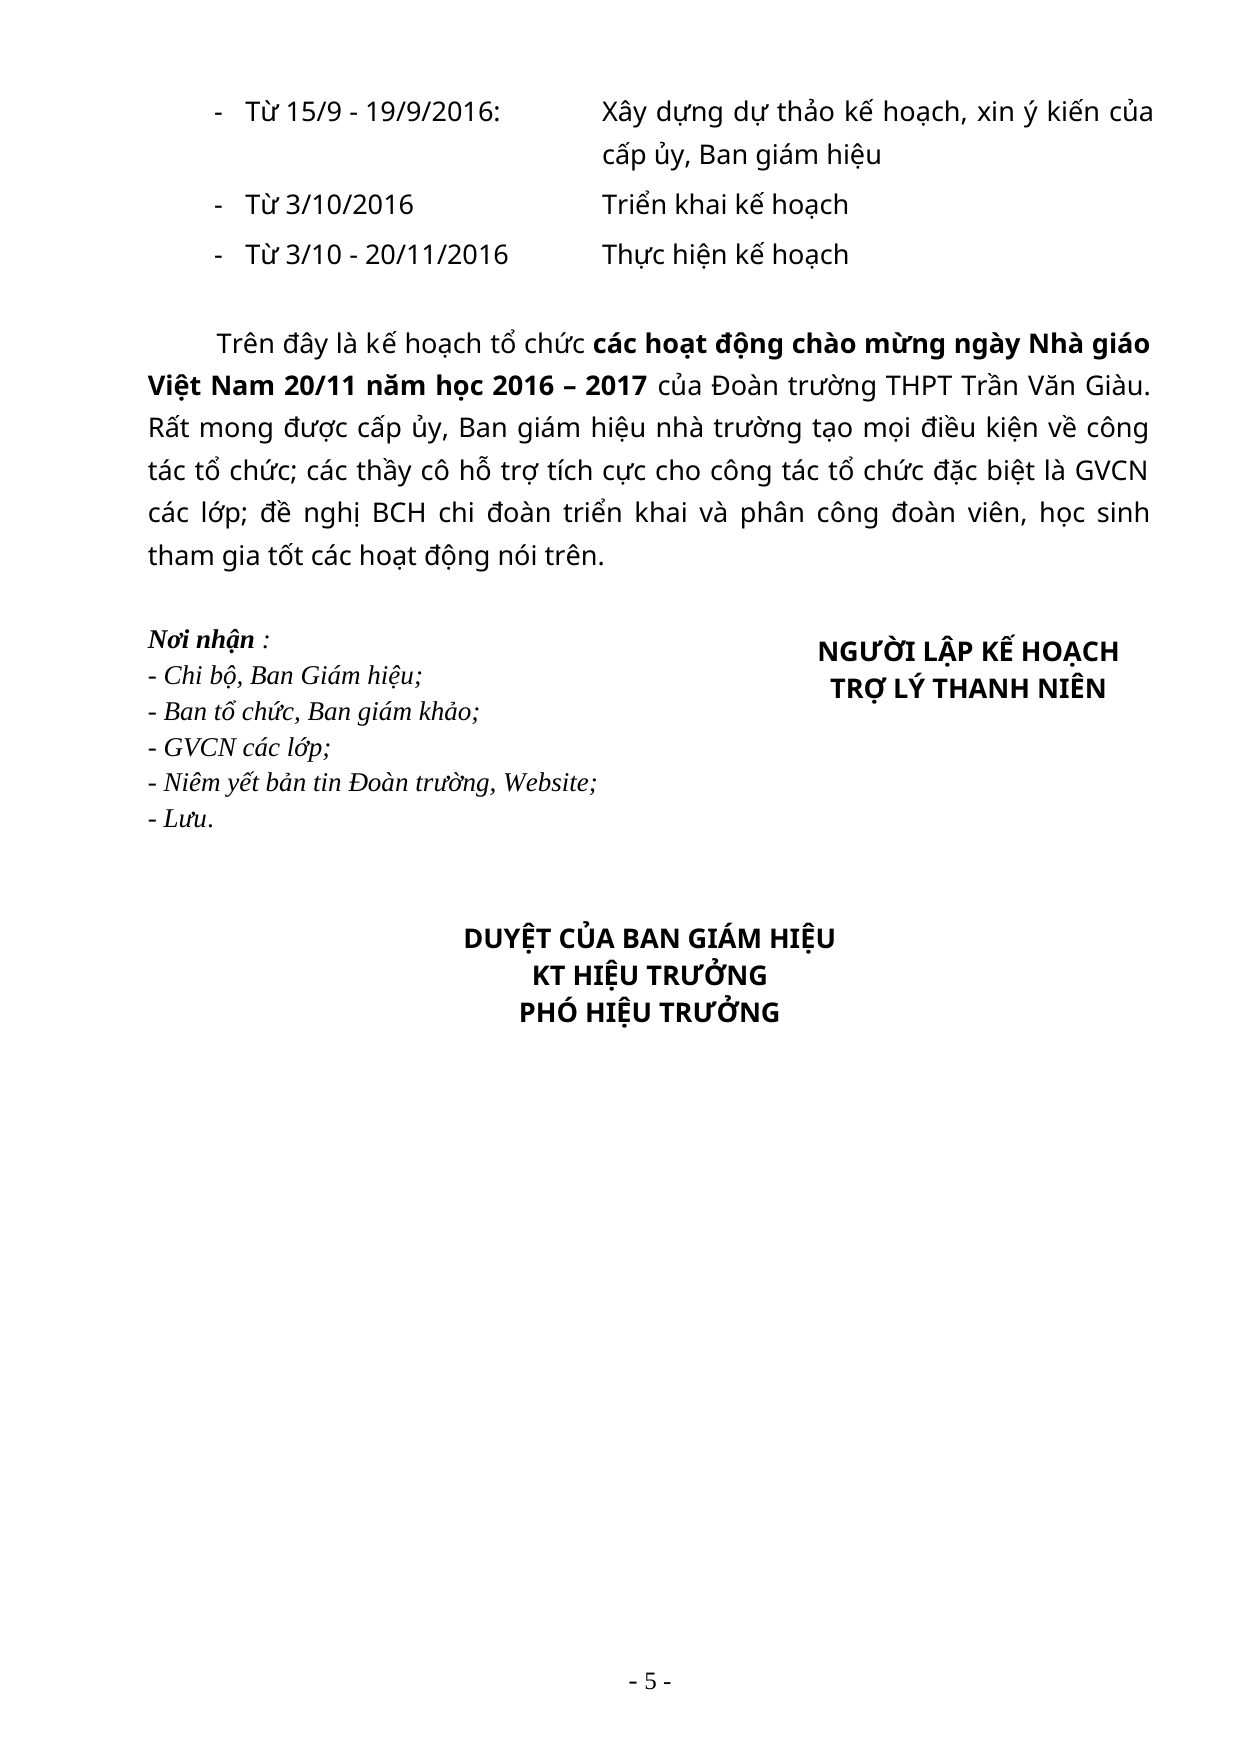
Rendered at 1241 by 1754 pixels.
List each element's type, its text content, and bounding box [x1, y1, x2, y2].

text - Niêm yết bản tin Đoàn trường, Website; [148, 767, 1152, 798]
table_cell Thực hiện kế hoạch [591, 231, 1167, 282]
text Trên đây là kế hoạch tổ chức các hoạt động chào mừng ngày Nhà giáo Việt Nam 20/11 năm học 2016 – 2017 của Đoàn trường THPT Trần Văn Giàu. Rất mong được cấp ủy, Ban giám hiệu nhà trường tạo mọi điều kiện về công tác tổ chức; các thầy cô hỗ trợ tích cực cho công tác tổ chức đặc biệt là GVCN các lớp; đề nghị BCH chi đoàn triển khai và phân công đoàn viên, học sinh tham gia tốt các hoạt động nói trên. [148, 324, 1152, 573]
table_cell Từ 3/10/2016 [234, 181, 591, 231]
table_cell Từ 3/10 - 20/11/2016 [234, 231, 591, 282]
text - Ban tổ chức, Ban giám khảo; [148, 695, 1152, 726]
text - Chi bộ, Ban Giám hiệu; [148, 659, 1152, 691]
text - Lưu. [148, 802, 1152, 833]
table_cell - [159, 181, 234, 231]
text Nơi nhận : [148, 624, 1152, 655]
table_header Xây dựng dự thảo kế hoạch, xin ý kiến của cấp ủy, Ban giám hiệu [591, 89, 1167, 181]
text - GVCN các lớp; [148, 731, 1152, 762]
table_header Từ 15/9 - 19/9/2016: [234, 89, 591, 181]
table_header - [159, 89, 234, 181]
table_cell Triển khai kế hoạch [591, 181, 1167, 231]
table_cell - [159, 231, 234, 282]
